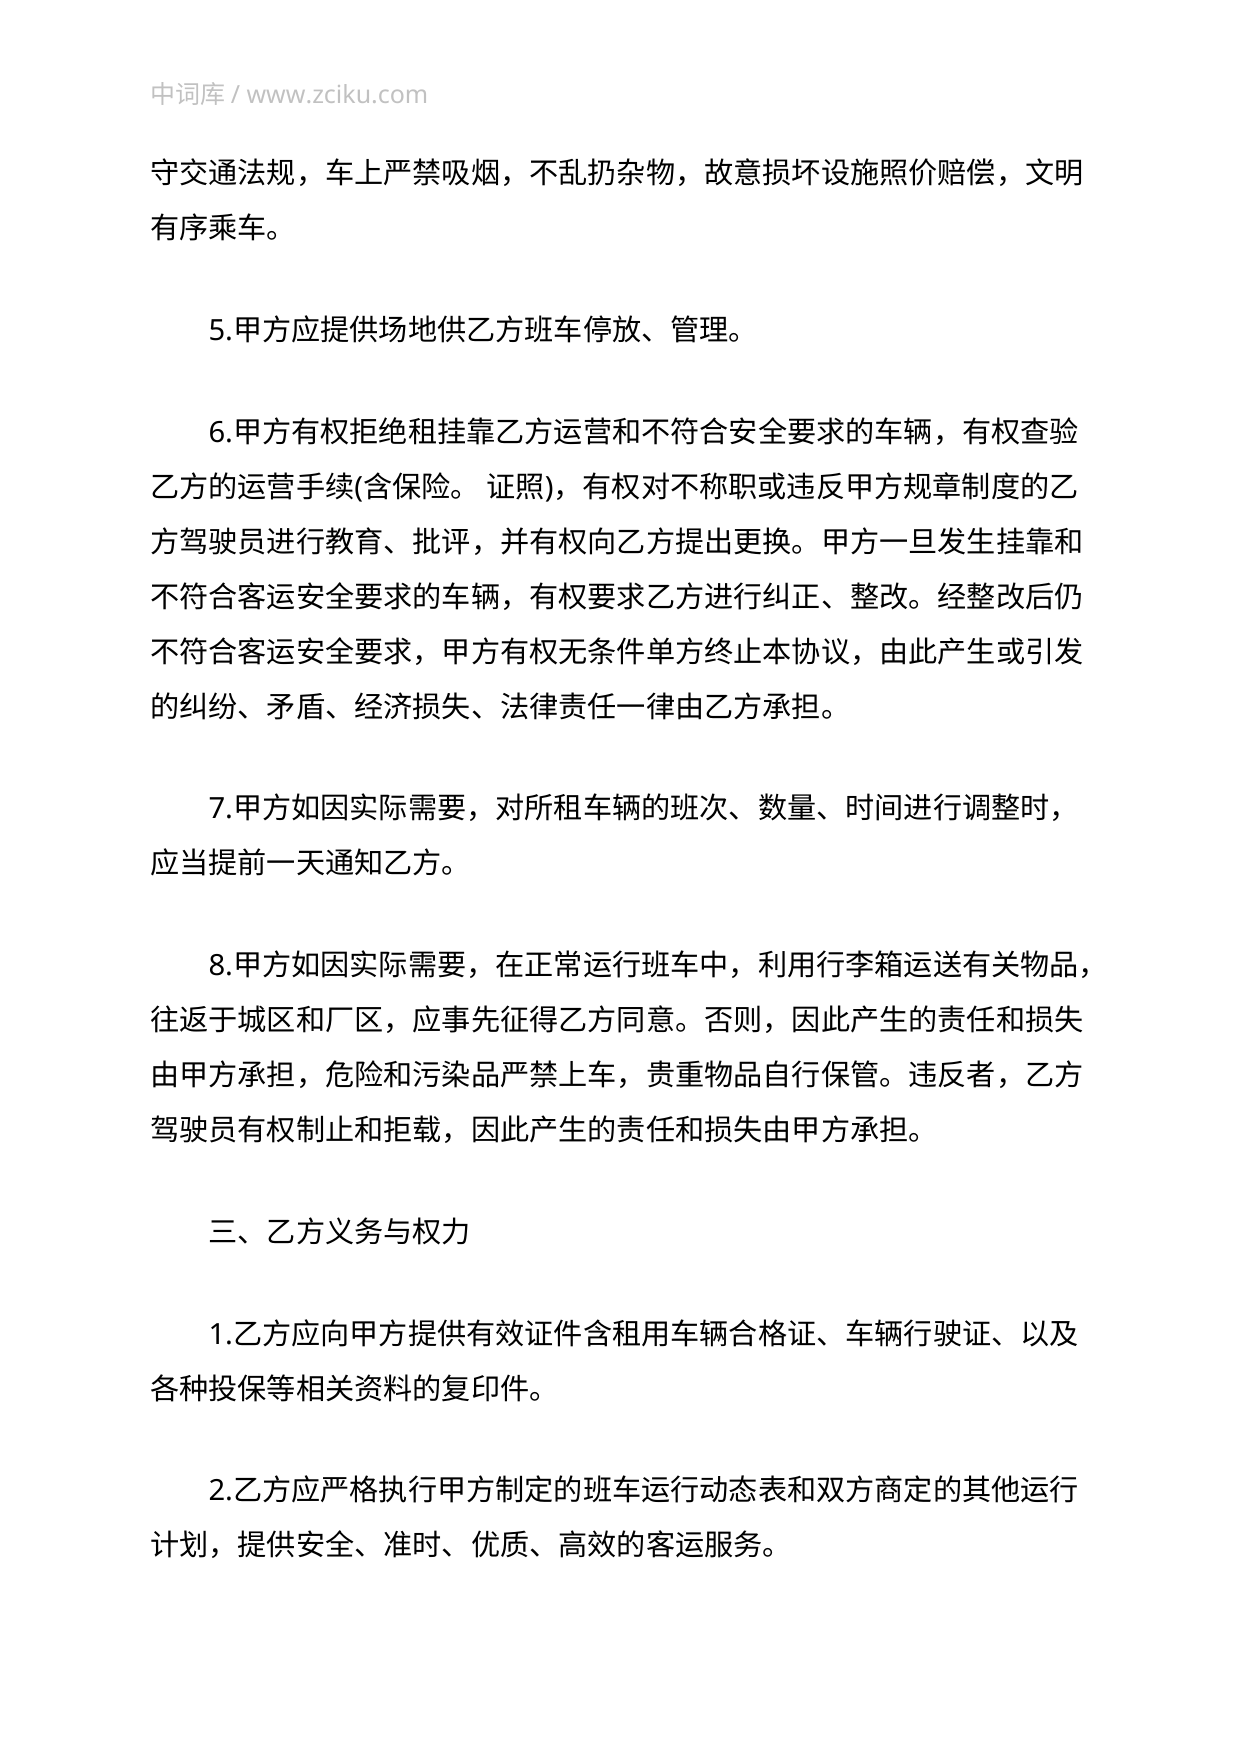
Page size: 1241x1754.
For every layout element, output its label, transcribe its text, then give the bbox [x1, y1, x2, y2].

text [150, 150, 1090, 247]
text 6.甲方有权拒绝租挂靠乙方运营和不符合安全要求的车辆，有权查验乙方的运营手续(含保险。 证照)，有权对不称职或违反甲方规章制度的乙方驾驶员进行教育、批评，并有权向乙方提出更换。甲方一旦发生挂靠和不符合客运安全要求的车辆，有权要求乙方进行纠正、整改。经整改后仍不符合客运安全要求，甲方有权无条件单方终止本协议，由此产生或引发的纠纷、矛盾、经济损失、法律责任一律由乙方承担。 [150, 409, 1090, 726]
text 7.甲方如因实际需要，对所租车辆的班次、数量、时间进行调整时，应当提前一天通知乙方。 [150, 785, 1090, 882]
text 1.乙方应向甲方提供有效证件含租用车辆合格证、车辆行驶证、以及各种投保等相关资料的复印件。 [150, 1310, 1090, 1407]
text 5.甲方应提供场地供乙方班车停放、管理。 [150, 307, 1090, 349]
text 2.乙方应严格执行甲方制定的班车运行动态表和双方商定的其他运行计划，提供安全、准时、优质、高效的客运服务。 [150, 1467, 1090, 1564]
text 三、乙方义务与权力 [150, 1208, 1090, 1251]
text 8.甲方如因实际需要，在正常运行班车中，利用行李箱运送有关物品，往返于城区和厂区，应事先征得乙方同意。否则，因此产生的责任和损失由甲方承担，危险和污染品严禁上车，贵重物品自行保管。违反者，乙方驾驶员有权制止和拒载，因此产生的责任和损失由甲方承担。 [150, 942, 1090, 1149]
